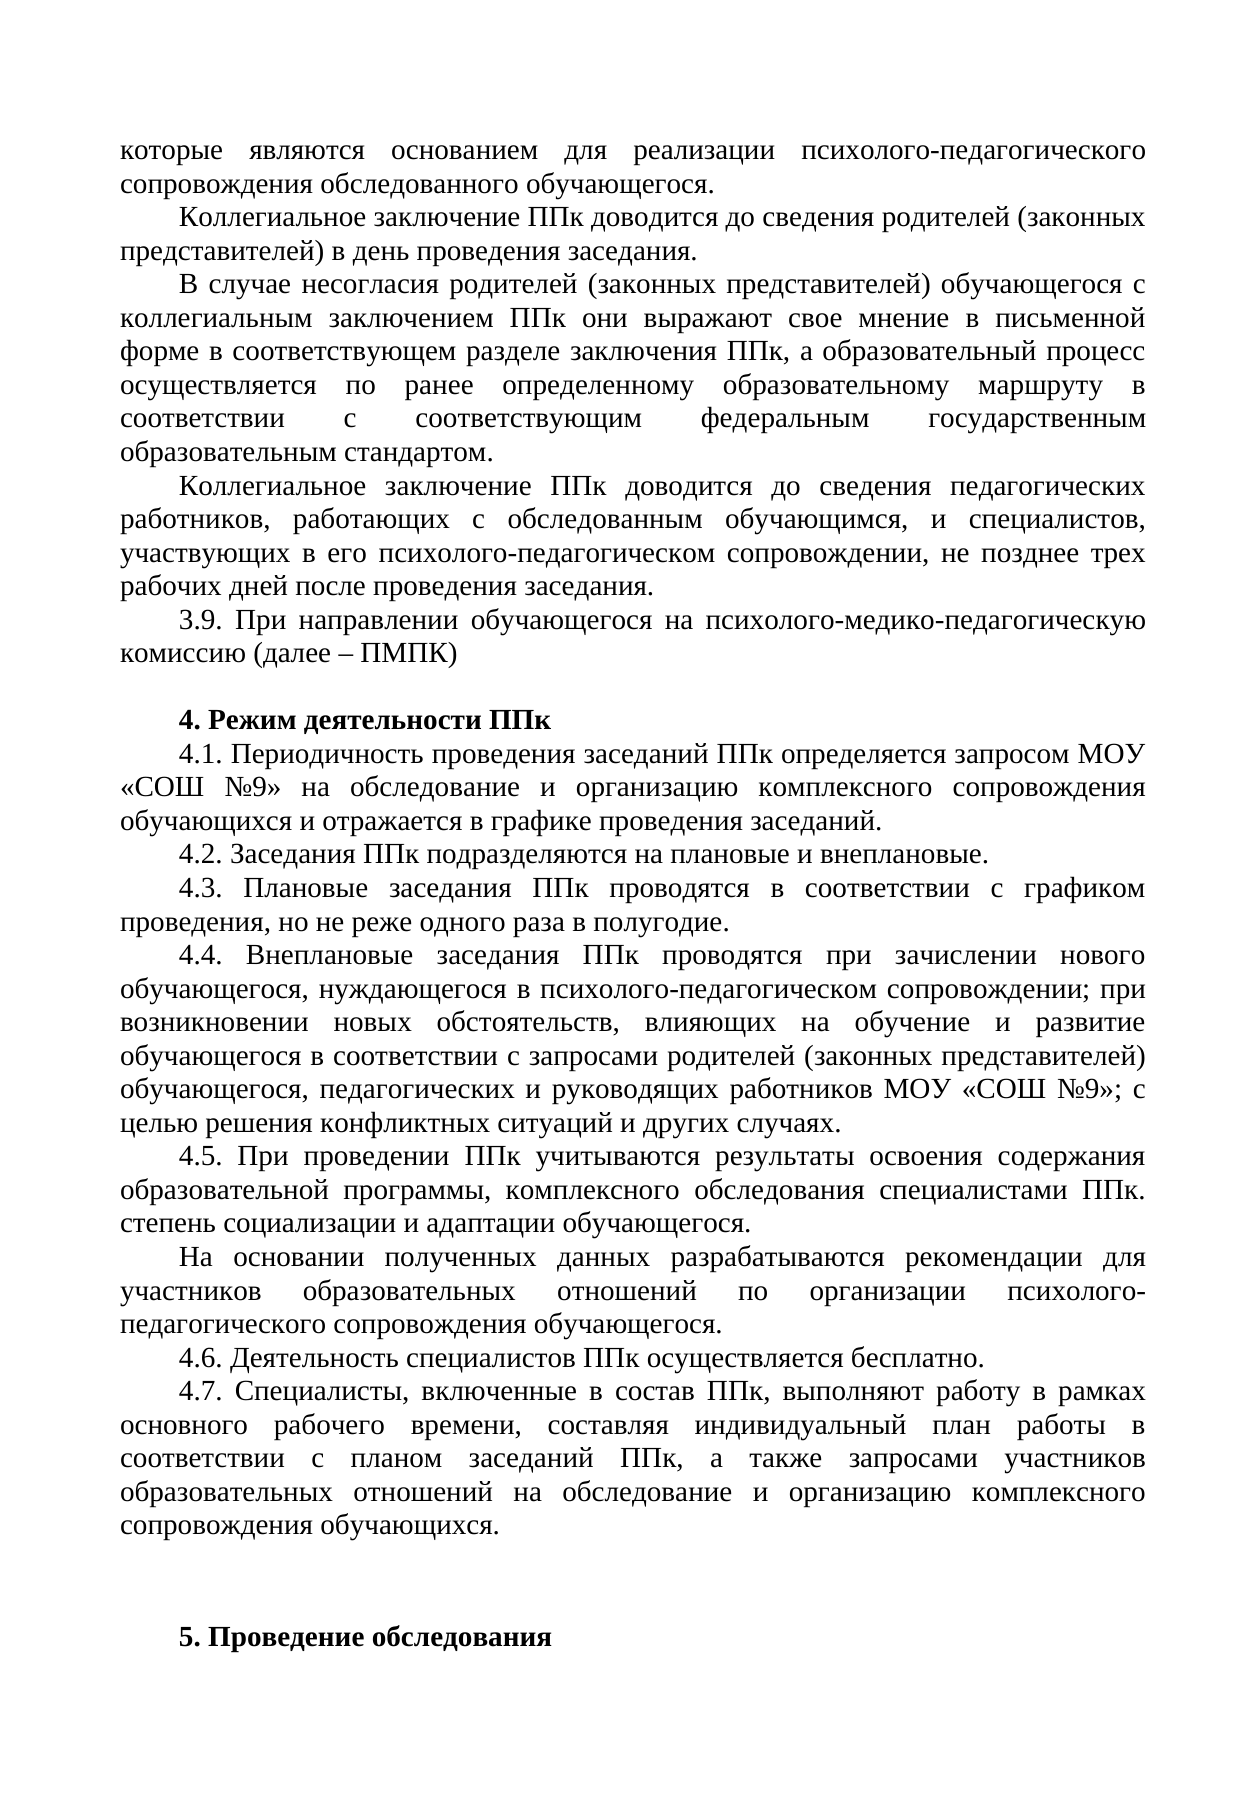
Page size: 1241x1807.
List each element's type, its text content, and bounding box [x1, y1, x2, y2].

text Коллегиальное заключение ППк доводится до сведения педагогических работников, работающих с обследованным обучающимся, и специалистов, участвующих в его психолого-педагогическом сопровождении, не позднее трех рабочих дней после проведения заседания. [120, 468, 1146, 602]
text 4.5. При проведении ППк учитываются результаты освоения содержания образовательной программы, комплексного обследования специалистами ППк. степень социализации и адаптации обучающегося. [120, 1138, 1146, 1239]
text 4.1. Периодичность проведения заседаний ППк определяется запросом МОУ «СОШ №9» на обследование и организацию комплексного сопровождения обучающихся и отражается в графике проведения заседаний. [120, 736, 1146, 837]
text 4.3. Плановые заседания ППк проводятся в соответствии с графиком проведения, но не реже одного раза в полугодие. [120, 870, 1146, 937]
text 4.4. Внеплановые заседания ППк проводятся при зачислении нового обучающегося, нуждающегося в психолого-педагогическом сопровождении; при возникновении новых обстоятельств, влияющих на обучение и развитие обучающегося в соответствии с запросами родителей (законных представителей) обучающегося, педагогических и руководящих работников МОУ «СОШ №9»; с целью решения конфликтных ситуаций и других случаях. [120, 937, 1146, 1138]
text В случае несогласия родителей (законных представителей) обучающегося с коллегиальным заключением ППк они выражают свое мнение в письменной форме в соответствующем разделе заключения ППк, а образовательный процесс осуществляется по ранее определенному образовательному маршруту в соответствии с соответствующим федеральным государственным образовательным стандартом. [120, 266, 1146, 468]
text 5. Проведение обследования [120, 1619, 1146, 1653]
text 4.2. Заседания ППк подразделяются на плановые и внеплановые. [120, 837, 1146, 870]
text На основании полученных данных разрабатываются рекомендации для участников образовательных отношений по организации психолого-педагогического сопровождения обучающегося. [120, 1239, 1146, 1340]
text 4.7. Специалисты, включенные в состав ППк, выполняют работу в рамках основного рабочего времени, составляя индивидуальный план работы в соответствии с планом заседаний ППк, а также запросами участников образовательных отношений на обследование и организацию комплексного сопровождения обучающихся. [120, 1373, 1146, 1541]
text 4.6. Деятельность специалистов ППк осуществляется бесплатно. [120, 1340, 1146, 1373]
text 3.9. При направлении обучающегося на психолого-медико-педагогическую комиссию (далее – ПМПК) [120, 602, 1146, 669]
text 4. Режим деятельности ППк [120, 702, 1146, 736]
text Коллегиальное заключение ППк доводится до сведения родителей (законных представителей) в день проведения заседания. [120, 199, 1146, 266]
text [120, 132, 1146, 199]
